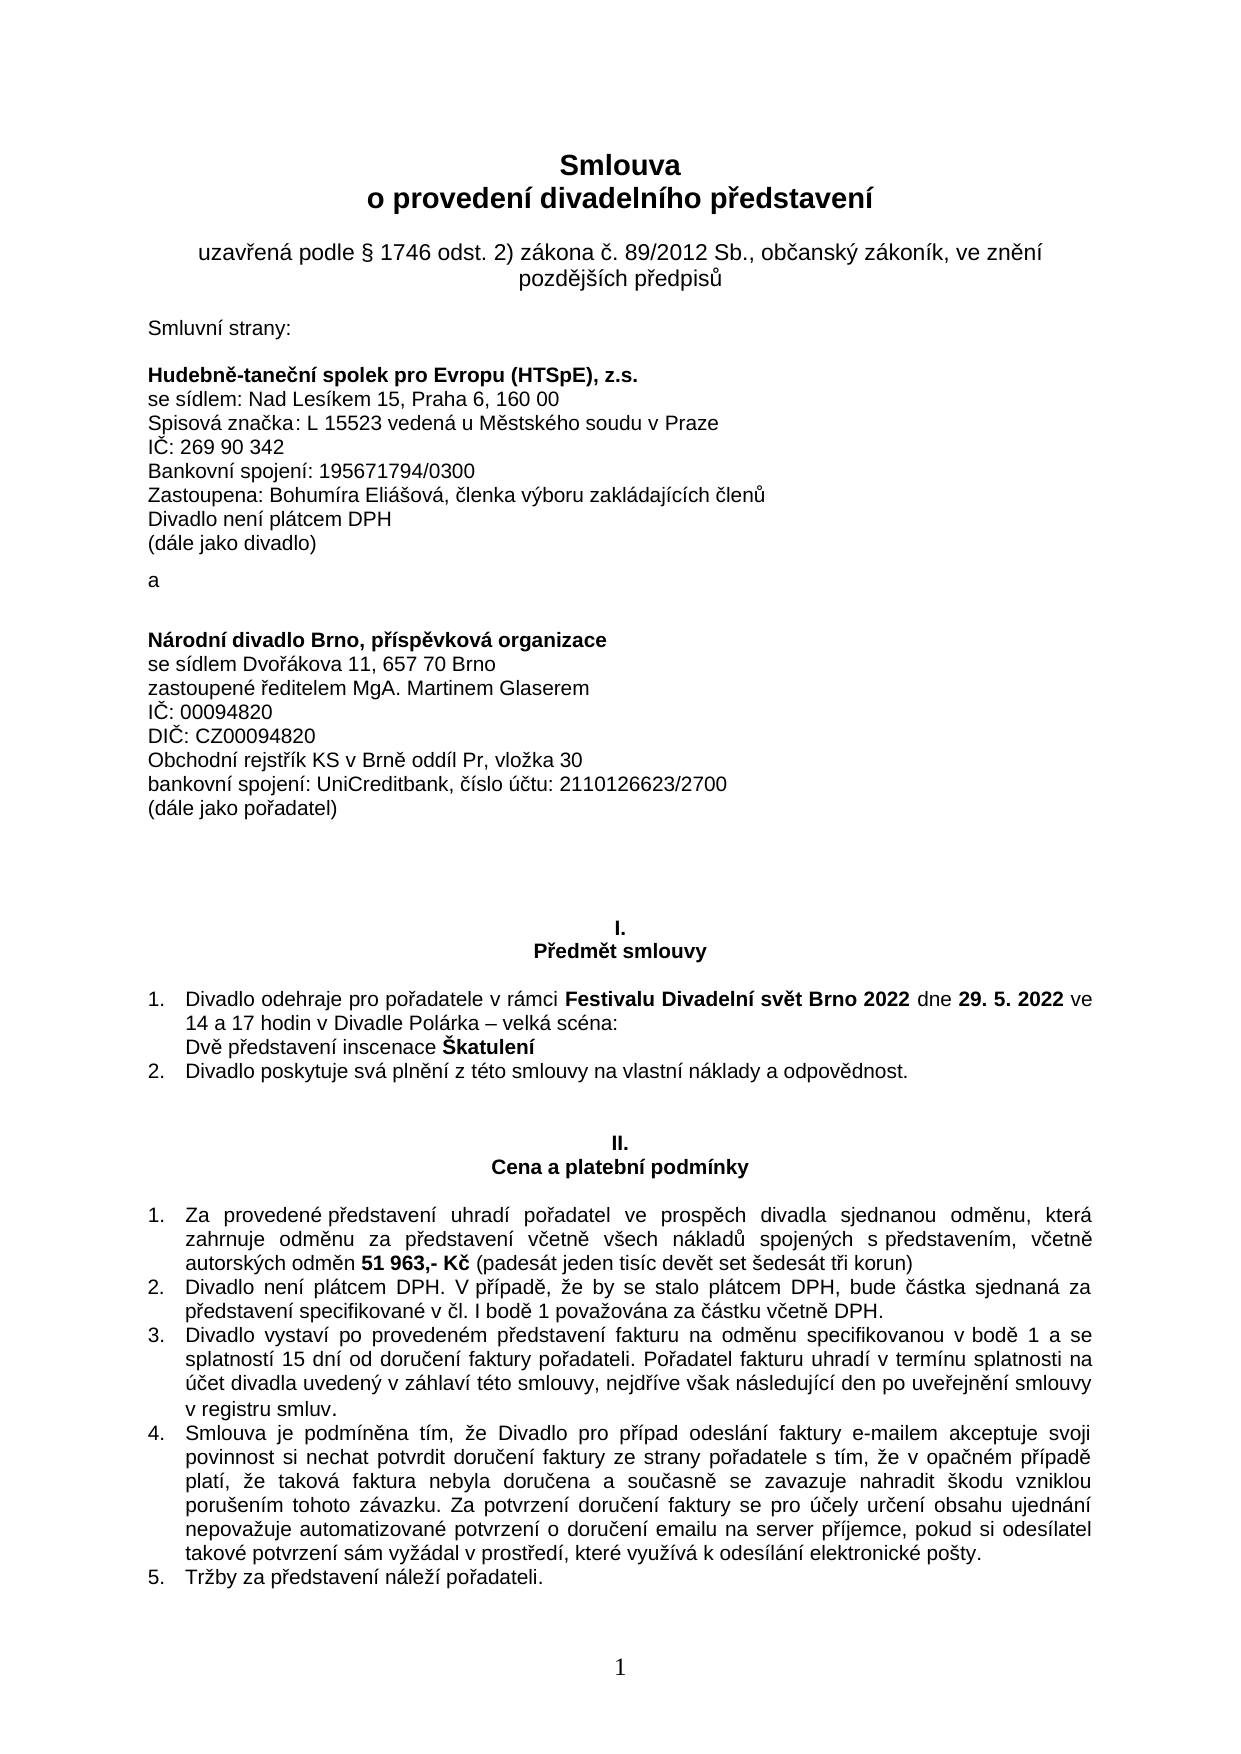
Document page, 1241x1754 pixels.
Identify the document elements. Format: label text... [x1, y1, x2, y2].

title uzavřená podle § 1746 odst. 2) zákona č. 89/2012 Sb., občanský zákoník, ve znění pozdějších předpisů [148, 239, 1093, 291]
list Divadlo není plátcem DPH. V případě, že by se stalo plátcem DPH, bude částka sjednaná za představení specifikované v čl. I bodě 1 považována za částku včetně DPH. [147, 1275, 1093, 1323]
text a [148, 567, 1093, 591]
text se sídlem Dvořákova 11, 657 70 Brno [148, 652, 1093, 676]
list Smlouva je podmíněna tím, že Divadlo pro případ odeslání faktury e-mailem akceptuje svoji povinnost si nechat potvrdit doručení faktury ze strany pořadatele s tím, že v opačném případě platí, že taková faktura nebyla doručena a současně se zavazuje nahradit škodu vzniklou porušením tohoto závazku. Za potvrzení doručení faktury se pro účely určení obsahu ujednání nepovažuje automatizované potvrzení o doručení emailu na server příjemce, pokud si odesílatel takové potvrzení sám vyžádal v prostředí, které využívá k odesílání elektronické pošty. [148, 1421, 1093, 1564]
text IČ: 269 90 342 [148, 435, 1093, 459]
text Předmět smlouvy [148, 939, 1093, 963]
text Smluvní strany: [148, 315, 1093, 339]
text Obchodní rejstřík KS v Brně oddíl Pr, vložka 30 [148, 748, 1093, 772]
text Cena a platební podmínky [148, 1155, 1093, 1179]
text Zastoupena: Bohumíra Eliášová, členka výboru zakládajících členů [148, 483, 1093, 507]
text zastoupené ředitelem MgA. Martinem Glaserem [148, 676, 1093, 700]
text IČ: 00094820 [148, 700, 1093, 724]
list Divadlo vystaví po provedeném představení fakturu na odměnu specifikovanou v bodě 1 a se splatností 15 dní od doručení faktury pořadateli. Pořadatel fakturu uhradí v termínu splatnosti na účet divadla uvedený v záhlaví této smlouvy, nejdříve však následující den po uveřejnění smlouvy v registru smluv. [148, 1323, 1093, 1421]
text DIČ: CZ00094820 [148, 724, 1093, 748]
text Dvě představení inscenace Škatulení [185, 1035, 1093, 1059]
list Divadlo poskytuje svá plnění z této smlouvy na vlastní náklady a odpovědnost. [148, 1059, 1093, 1083]
text se sídlem: Nad Lesíkem 15, Praha 6, 160 00 [148, 387, 1093, 411]
text (dále jako pořadatel) [148, 796, 1093, 819]
text bankovní spojení: UniCreditbank, číslo účtu: 2110126623/2700 [148, 772, 1093, 796]
text Národní divadlo Brno, příspěvková organizace [148, 628, 1093, 652]
text (dále jako divadlo) [148, 531, 1093, 555]
list Za provedené představení uhradí pořadatel ve prospěch divadla sjednanou odměnu, která zahrnuje odměnu za představení včetně všech nákladů spojených s představením, včetně autorských odměn 51 963,- Kč (padesát jeden tisíc devět set šedesát tři korun) [148, 1203, 1093, 1275]
text II. [148, 1131, 1093, 1155]
list Divadlo odehraje pro pořadatele v rámci Festivalu Divadelní svět Brno 2022 dne 29. 5. 2022 ve 14 a 17 hodin v Divadle Polárka – velká scéna: [148, 987, 1093, 1035]
text Spisová značka : L 15523 vedená u Městského soudu v Praze [148, 411, 1093, 435]
text o provedení divadelního představení [148, 181, 1093, 215]
list Tržby za představení náleží pořadateli. [148, 1564, 1093, 1588]
text Bankovní spojení: 195671794/0300 [148, 459, 1093, 483]
text Smlouva [148, 148, 1093, 181]
text Divadlo není plátcem DPH [148, 507, 1093, 531]
text Hudebně-taneční spolek pro Evropu (HTSpE), z.s. [148, 363, 1093, 387]
text I. [148, 915, 1093, 939]
